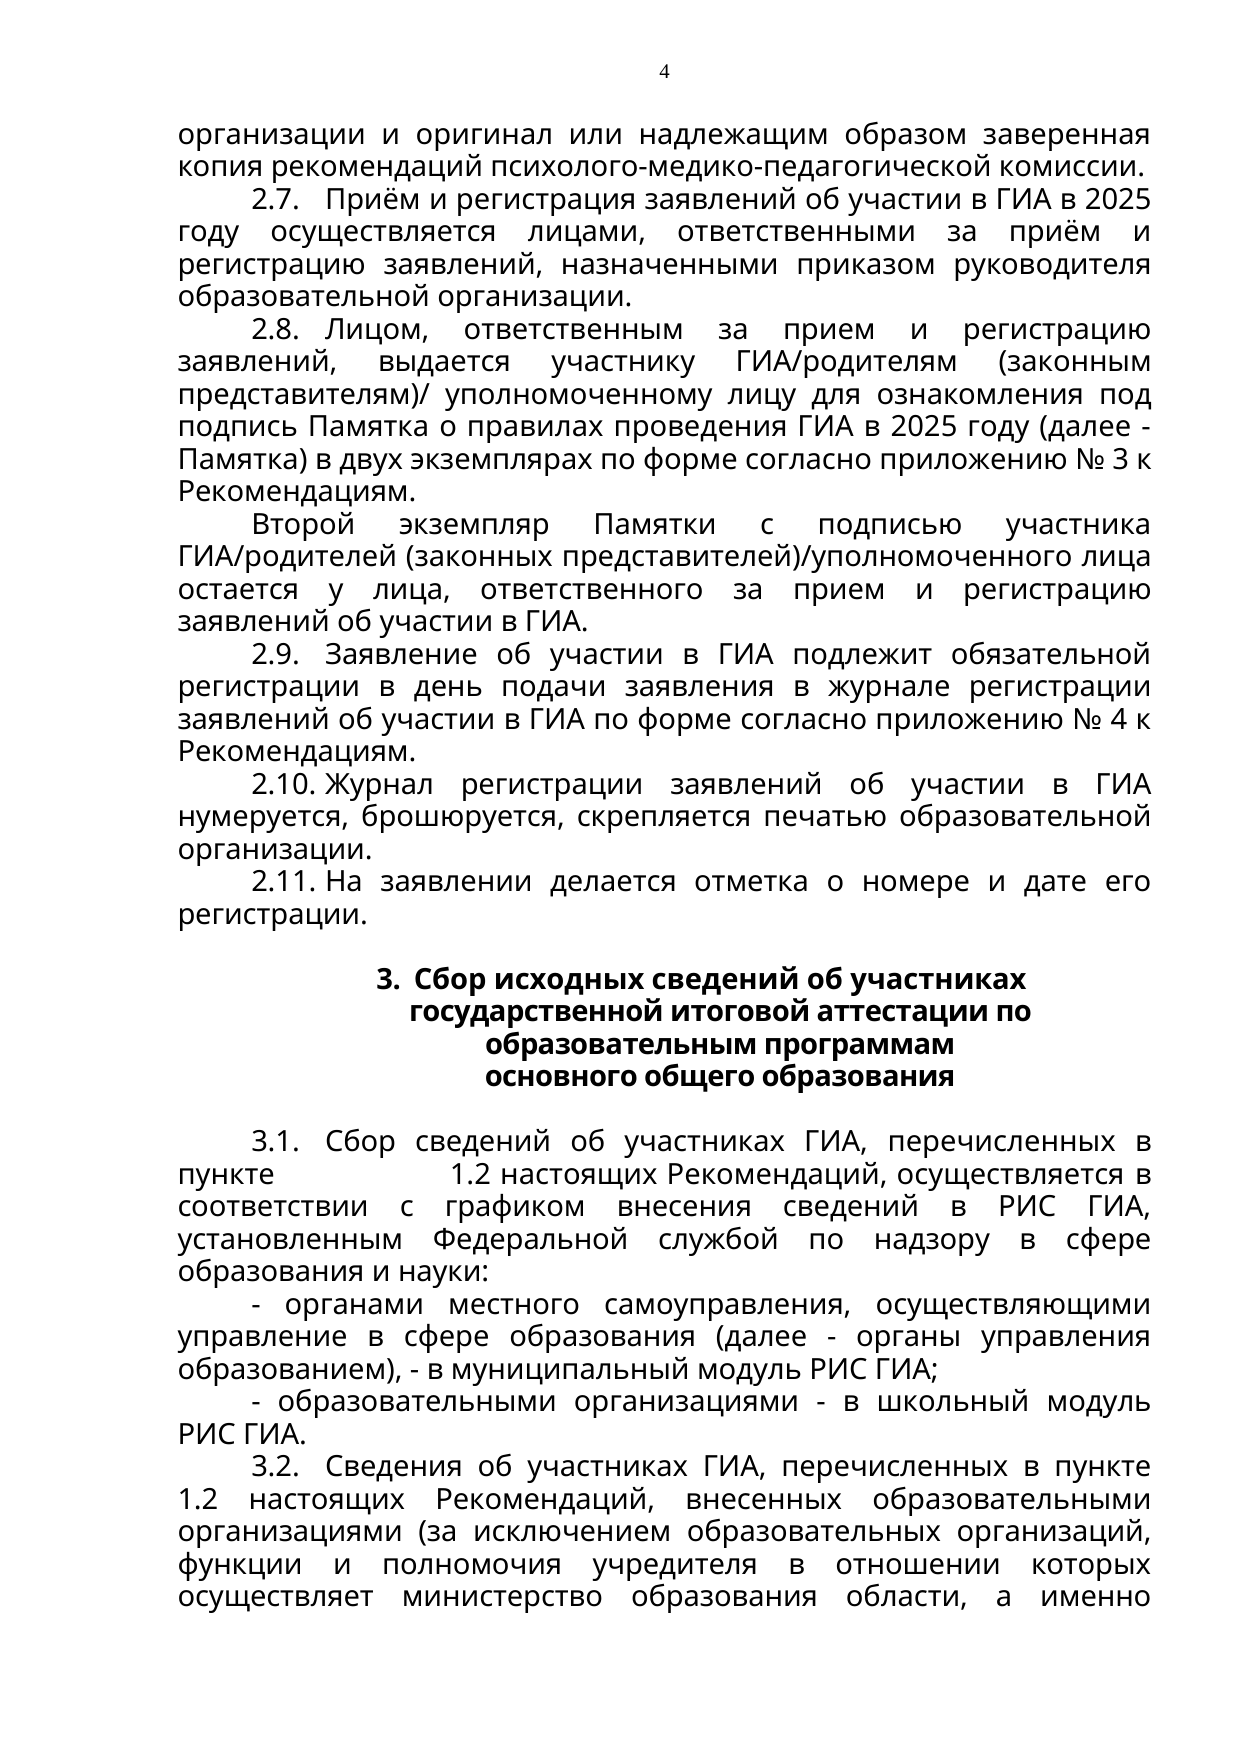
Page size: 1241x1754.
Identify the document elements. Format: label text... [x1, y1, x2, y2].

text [177, 118, 1152, 183]
text 3.1. Сбор сведений об участниках ГИА, перечисленных в пункте 1.2 настоящих Рекомендаций, осуществляется в соответствии с графиком внесения сведений в РИС ГИА, установленным Федеральной службой по надзору в сфере образования и науки: [177, 1126, 1152, 1288]
text 2.9. Заявление об участии в ГИА подлежит обязательной регистрации в день подачи заявления в журнале регистрации заявлений об участии в ГИА по форме согласно приложению № 4 к Рекомендациям. [177, 638, 1152, 768]
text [177, 1451, 1152, 1613]
text Второй экземпляр Памятки с подписью участника ГИА/родителей (законных представителей)/уполномоченного лица остается у лица, ответственного за прием и регистрацию заявлений об участии в ГИА. [177, 508, 1152, 638]
list Сбор исходных сведений об участниках государственной итоговой аттестации по образовательным программам [251, 963, 1152, 1061]
text 2.11. На заявлении делается отметка о номере и дате его регистрации. [177, 866, 1152, 931]
text - образовательными организациями - в школьный модуль РИС ГИА. [177, 1386, 1152, 1451]
list основного общего образования [288, 1061, 1152, 1093]
text 2.10. Журнал регистрации заявлений об участии в ГИА нумеруется, брошюруется, скрепляется печатью образовательной организации. [177, 768, 1152, 866]
text 2.8. Лицом, ответственным за прием и регистрацию заявлений, выдается участнику ГИА/родителям (законным представителям)/ уполномоченному лицу для ознакомления под подпись Памятка о правилах проведения ГИА в 2025 году (далее - Памятка) в двух экземплярах по форме согласно приложению № 3 к Рекомендациям. [177, 313, 1152, 508]
text - органами местного самоуправления, осуществляющими управление в сфере образования (далее - органы управления образованием), - в муниципальный модуль РИС ГИА; [177, 1288, 1152, 1386]
text 2.7. Приём и регистрация заявлений об участии в ГИА в 2025 году осуществляется лицами, ответственными за приём и регистрацию заявлений, назначенными приказом руководителя образовательной организации. [177, 183, 1152, 313]
